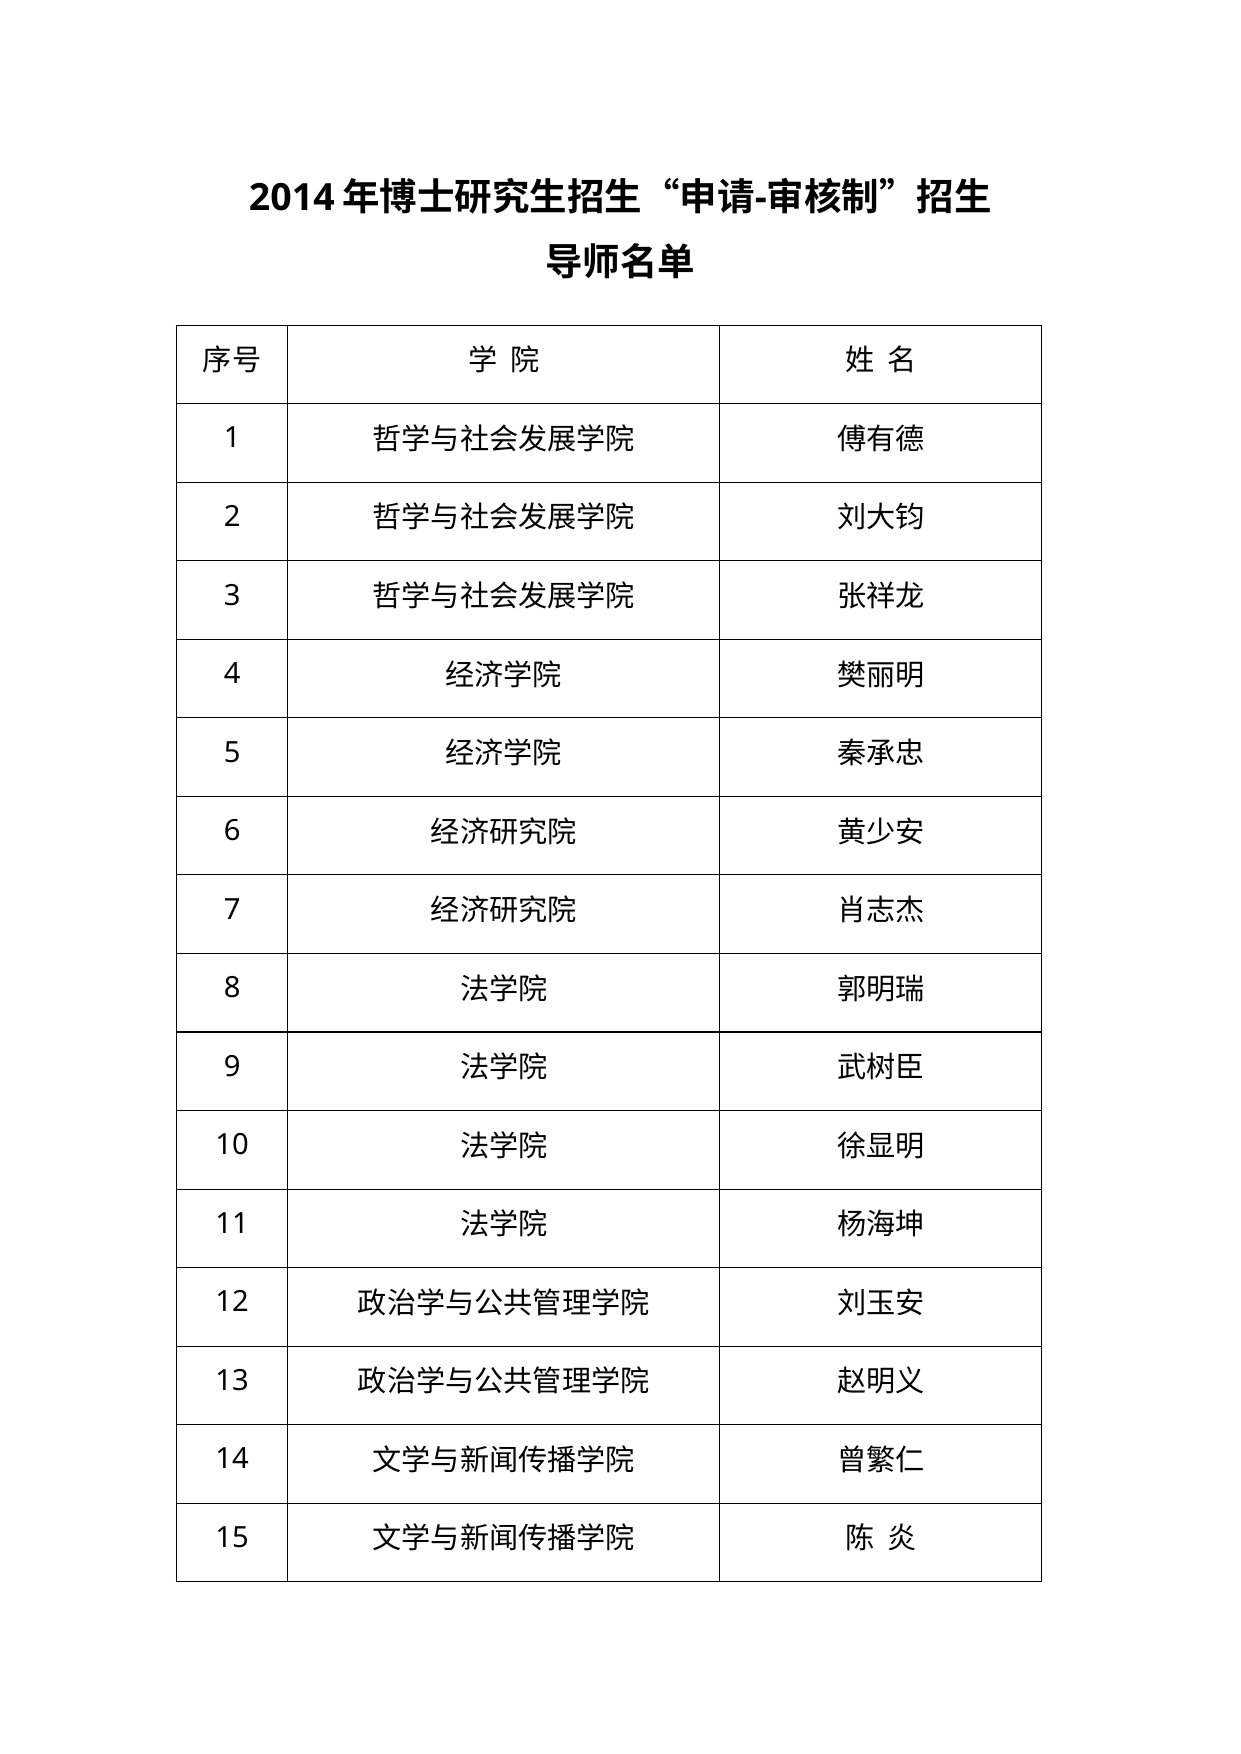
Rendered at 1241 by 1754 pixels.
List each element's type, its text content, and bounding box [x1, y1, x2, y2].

table_cell 傅有德 [720, 404, 1041, 482]
table_cell 12 [177, 1268, 287, 1346]
table_cell 肖志杰 [720, 875, 1041, 953]
table_cell 7 [177, 875, 287, 953]
table_cell 政治学与公共管理学院 [288, 1347, 719, 1424]
table_cell 政治学与公共管理学院 [288, 1268, 719, 1346]
table_header 姓 名 [720, 326, 1041, 403]
table_cell 6 [177, 797, 287, 874]
table_cell 黄少安 [720, 797, 1041, 874]
table_cell 经济学院 [288, 640, 719, 717]
table_cell 8 [177, 954, 287, 1031]
table_cell 法学院 [288, 1033, 719, 1110]
table_cell 法学院 [288, 1111, 719, 1188]
table_cell 张祥龙 [720, 561, 1041, 639]
table_cell 11 [177, 1190, 287, 1267]
table_cell 刘大钧 [720, 483, 1041, 560]
table_cell 杨海坤 [720, 1190, 1041, 1267]
table_cell 3 [177, 561, 287, 639]
table_cell 4 [177, 640, 287, 717]
table_cell 文学与新闻传播学院 [288, 1425, 719, 1503]
table_cell 法学院 [288, 954, 719, 1031]
table_cell 樊丽明 [720, 640, 1041, 717]
table_cell 经济学院 [288, 718, 719, 796]
table_cell 陈 炎 [720, 1504, 1041, 1581]
table_cell 15 [177, 1504, 287, 1581]
table_cell 徐显明 [720, 1111, 1041, 1188]
table_cell 秦承忠 [720, 718, 1041, 796]
table_cell 哲学与社会发展学院 [288, 483, 719, 560]
table_cell 郭明瑞 [720, 954, 1041, 1031]
table_cell 哲学与社会发展学院 [288, 404, 719, 482]
table_cell 文学与新闻传播学院 [288, 1504, 719, 1581]
table_cell 赵明义 [720, 1347, 1041, 1424]
table_cell 13 [177, 1347, 287, 1424]
table_cell 10 [177, 1111, 287, 1188]
table_cell 经济研究院 [288, 875, 719, 953]
table_cell 经济研究院 [288, 797, 719, 874]
table_header 序号 [177, 326, 287, 403]
table_cell 刘玉安 [720, 1268, 1041, 1346]
table_cell 曾繁仁 [720, 1425, 1041, 1503]
table_cell 5 [177, 718, 287, 796]
text 2014年博士研究生招生“申请-审核制”招生 [187, 162, 1053, 227]
table_cell 哲学与社会发展学院 [288, 561, 719, 639]
table_cell 2 [177, 483, 287, 560]
table_cell 1 [177, 404, 287, 482]
table_header 学 院 [288, 326, 719, 403]
table_cell 法学院 [288, 1190, 719, 1267]
table_cell 14 [177, 1425, 287, 1503]
text 导师名单 [187, 227, 1053, 292]
table_cell 9 [177, 1033, 287, 1110]
table_cell 武树臣 [720, 1033, 1041, 1110]
